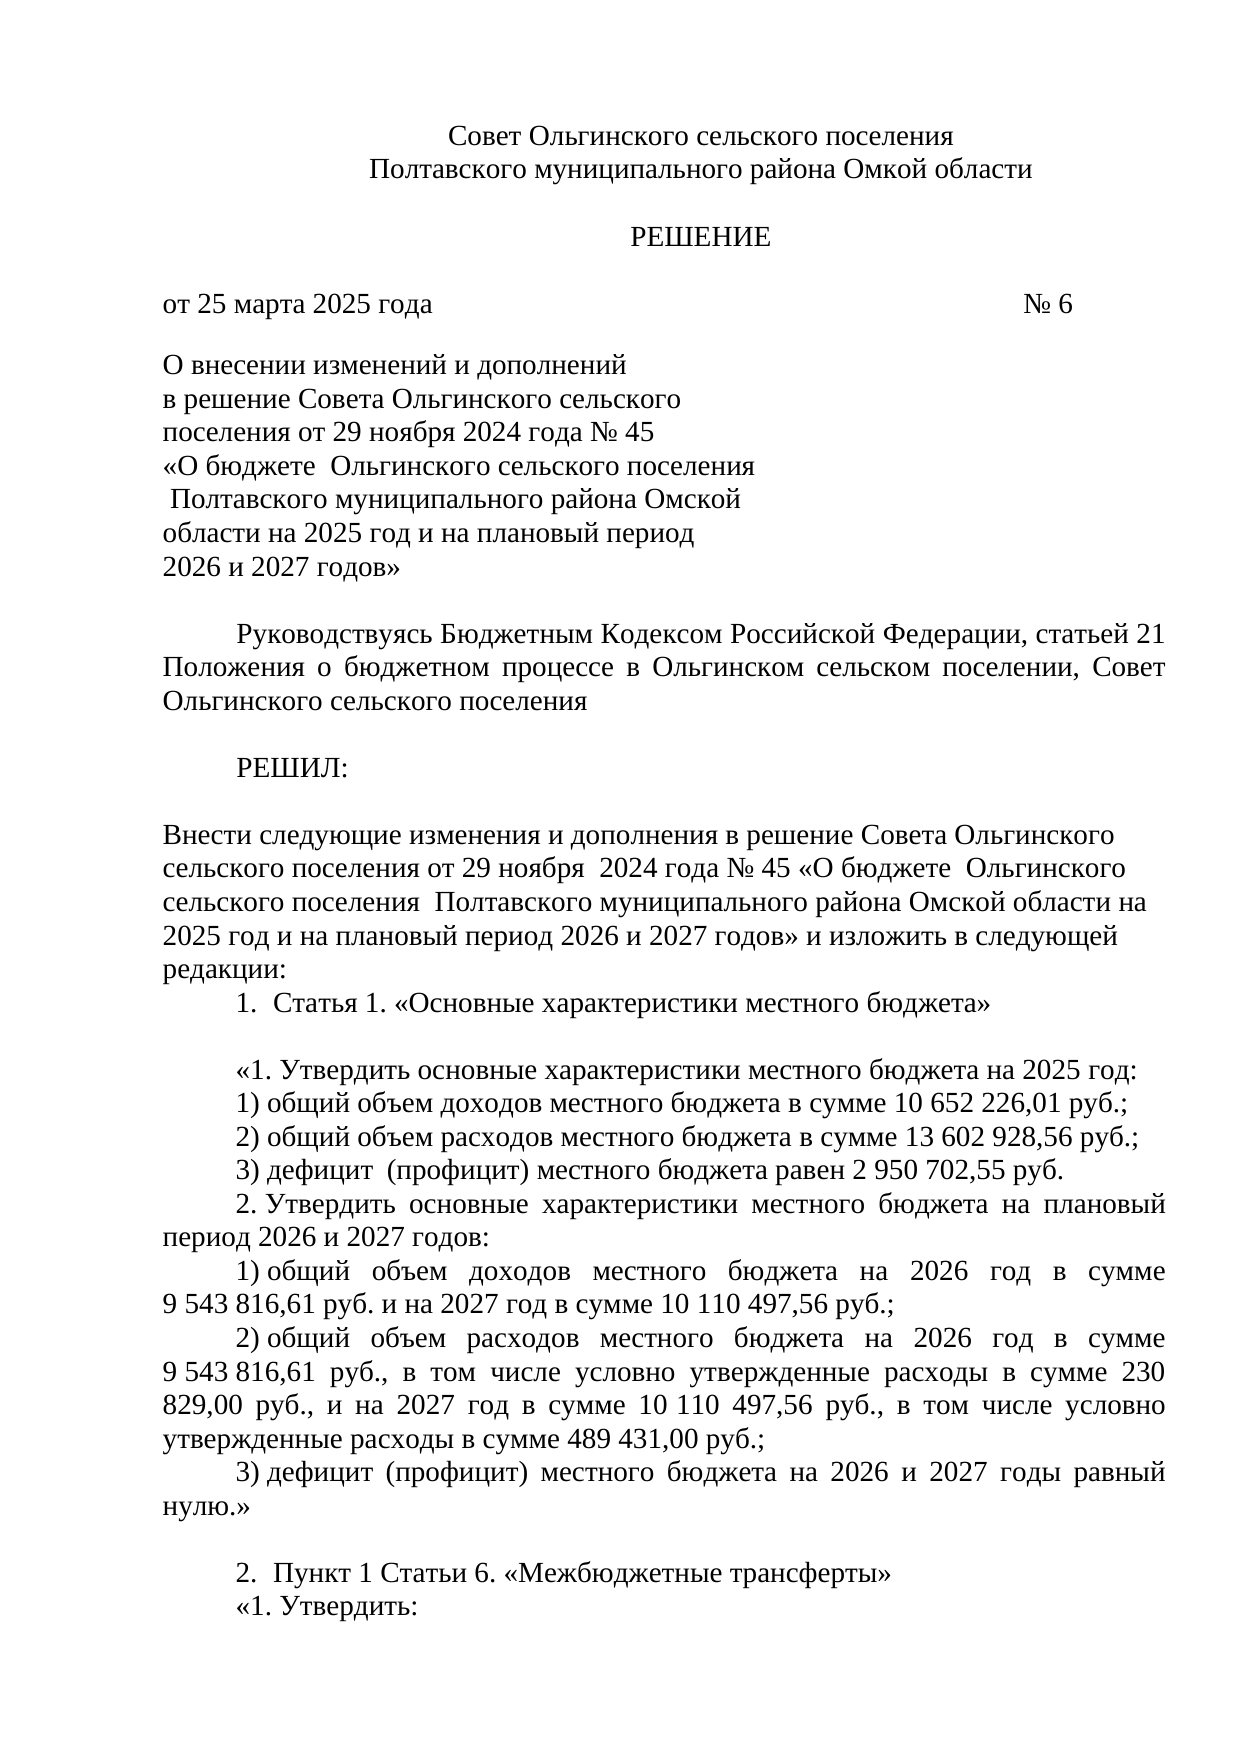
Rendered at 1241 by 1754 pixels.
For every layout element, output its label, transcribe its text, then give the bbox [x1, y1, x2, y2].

text 3) дефицит (профицит) местного бюджета равен 2 950 702,55 руб. [162, 1152, 1166, 1186]
text О внесении изменений и дополнений [162, 347, 1166, 381]
text области на 2025 год и на плановый период [162, 515, 1166, 549]
text РЕШЕНИЕ [162, 219, 1166, 252]
text поселения от 29 ноября 2024 года № 45 [162, 414, 1166, 448]
text «О бюджете Ольгинского сельского поселения [162, 448, 1166, 482]
text Полтавского муниципального района Омкой области [162, 152, 1166, 185]
text «1. Утвердить: [162, 1588, 1166, 1622]
text Совет Ольгинского сельского поселения [162, 118, 1166, 152]
list Статья 1. «Основные характеристики местного бюджета» [235, 985, 1166, 1018]
text от 25 марта 2025 года № 6 [162, 286, 1166, 319]
text 1) общий объем доходов местного бюджета в сумме 10 652 226,01 руб.; [162, 1085, 1166, 1119]
text в решение Совета Ольгинского сельского [162, 381, 1166, 414]
text 3) дефицит (профицит) местного бюджета на 2026 и 2027 годы равный нулю.» [162, 1454, 1166, 1521]
text 2026 и 2027 годов» [162, 549, 1166, 582]
text РЕШИЛ: [162, 750, 1166, 783]
list Пункт 1 Статьи 6. «Межбюджетные трансферты» [235, 1555, 1166, 1588]
text 1) общий объем доходов местного бюджета на 2026 год в сумме 9 543 816,61 руб. и на 2027 год в сумме 10 110 497,56 руб.; [162, 1253, 1166, 1320]
text 2) общий объем расходов местного бюджета на 2026 год в сумме 9 543 816,61 руб., в том числе условно утвержденные расходы в сумме 230 829,00 руб., и на 2027 год в сумме 10 110 497,56 руб., в том числе условно утвержденные расходы в сумме 489 431,00 руб.; [162, 1320, 1166, 1454]
text 2. Утвердить основные характеристики местного бюджета на плановый период 2026 и 2027 годов: [162, 1186, 1166, 1253]
text 2) общий объем расходов местного бюджета в сумме 13 602 928,56 руб.; [162, 1119, 1166, 1152]
text «1. Утвердить основные характеристики местного бюджета на 2025 год: [162, 1052, 1166, 1085]
text Полтавского муниципального района Омской [162, 482, 1166, 515]
text Руководствуясь Бюджетным Кодексом Российской Федерации, статьей 21 Положения о бюджетном процессе в Ольгинском сельском поселении, Совет Ольгинского сельского поселения [162, 616, 1166, 716]
text Внести следующие изменения и дополнения в решение Совета Ольгинского сельского поселения от 29 ноября 2024 года № 45 «О бюджете Ольгинского сельского поселения Полтавского муниципального района Омской области на 2025 год и на плановый период 2026 и 2027 годов» и изложить в следующей редакции: [162, 817, 1166, 985]
